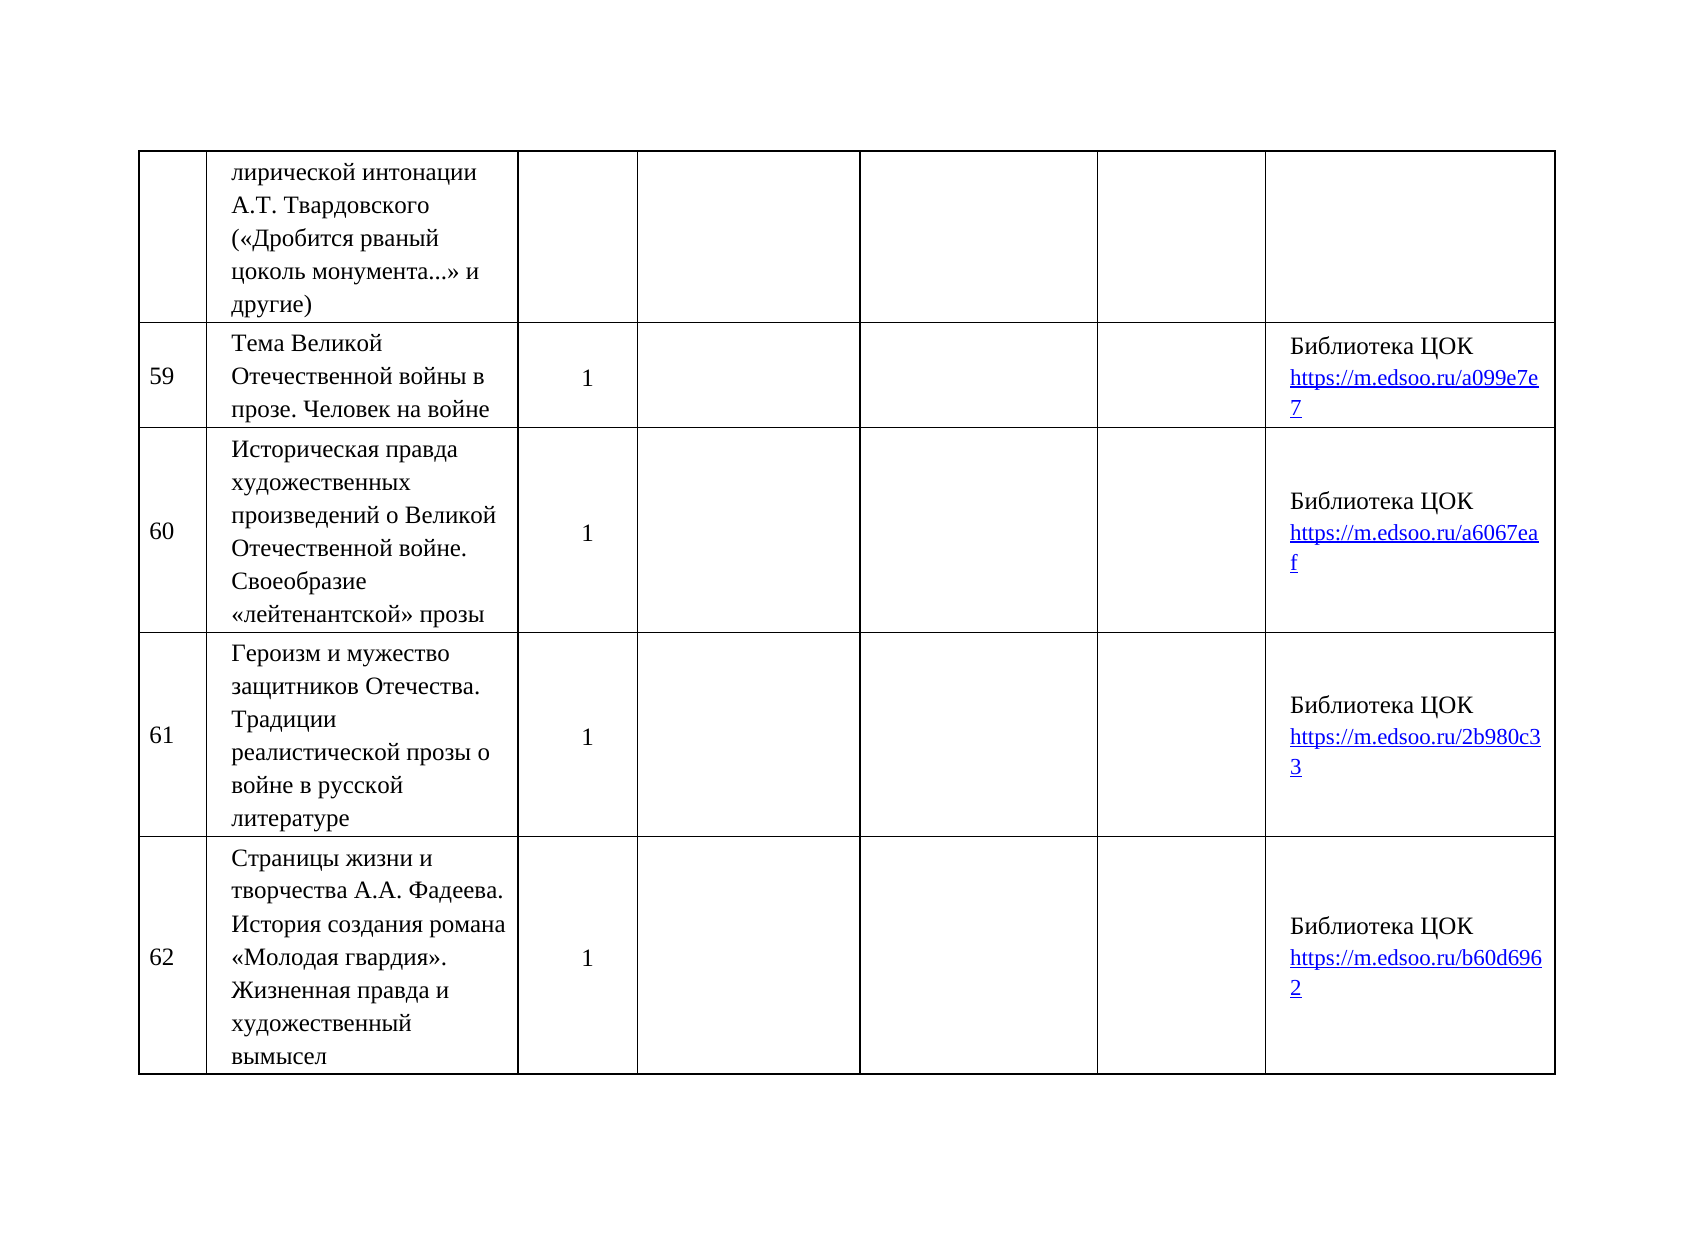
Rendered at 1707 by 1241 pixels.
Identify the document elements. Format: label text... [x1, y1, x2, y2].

table_cell Библиотека ЦОК https://m.edsoo.ru/2b980c33 [1266, 633, 1554, 836]
table_cell Героизм и мужество защитников Отечества. Традиции реалистической прозы о войне в русской литературе [207, 633, 517, 836]
table_cell Библиотека ЦОК https://m.edsoo.ru/b60d6962 [1266, 837, 1554, 1073]
table_cell 60 [140, 428, 206, 631]
table_cell Историческая правда художественных произведений о Великой Отечественной войне. Своеобразие «лейтенантской» прозы [207, 428, 517, 631]
table_cell [638, 837, 859, 1073]
table_cell 1 [519, 428, 637, 631]
table_cell [638, 152, 859, 321]
table_cell [1098, 152, 1265, 321]
table_cell 1 [519, 152, 637, 321]
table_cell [1266, 152, 1554, 321]
table_cell 1 [519, 633, 637, 836]
table_cell [861, 428, 1097, 631]
table_cell [1098, 633, 1265, 836]
table_cell [1098, 837, 1265, 1073]
table_cell 1 [519, 323, 637, 427]
table_cell 58 [140, 152, 206, 321]
table_cell [638, 633, 859, 836]
table_cell [1098, 428, 1265, 631]
table_cell Страницы жизни и творчества А.А. Фадеева. История создания романа «Молодая гвардия». Жизненная правда и художественный вымысел [207, 837, 517, 1073]
table_cell 62 [140, 837, 206, 1073]
table_cell Тема Великой Отечественной войны в прозе. Человек на войне [207, 323, 517, 427]
table_cell [861, 633, 1097, 836]
table_cell 61 [140, 633, 206, 836]
table_cell 1 [519, 837, 637, 1073]
table_cell 59 [140, 323, 206, 427]
table_cell [861, 837, 1097, 1073]
table_cell [861, 323, 1097, 427]
table_cell [638, 323, 859, 427]
table_cell [861, 152, 1097, 321]
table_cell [207, 152, 517, 321]
table_cell [638, 428, 859, 631]
table_cell [1098, 323, 1265, 427]
table_cell Библиотека ЦОК https://m.edsoo.ru/a099e7e7 [1266, 323, 1554, 427]
table_cell Библиотека ЦОК https://m.edsoo.ru/a6067eaf [1266, 428, 1554, 631]
